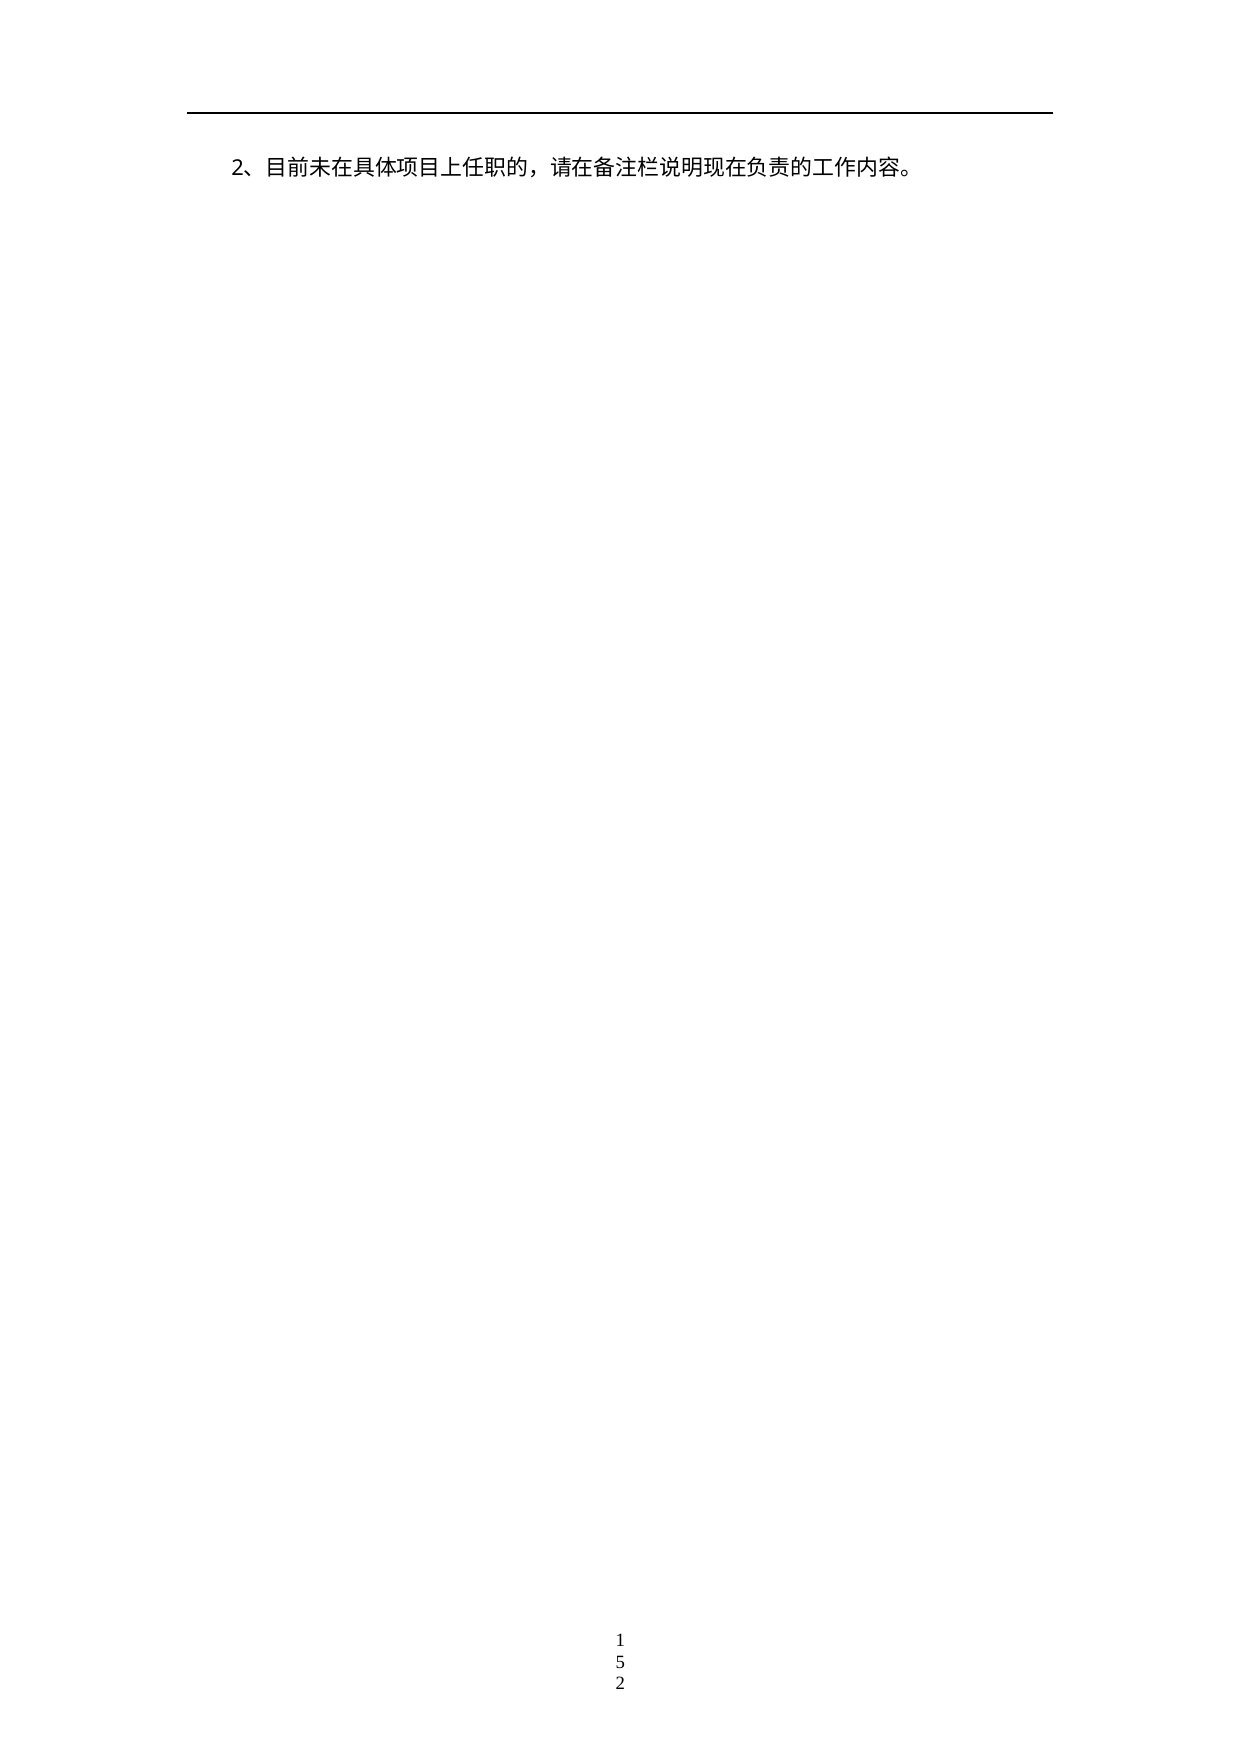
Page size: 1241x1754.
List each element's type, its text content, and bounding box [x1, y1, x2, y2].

text 2、目前未在具体项目上任职的，请在备注栏说明现在负责的工作内容。 [198, 150, 1053, 182]
